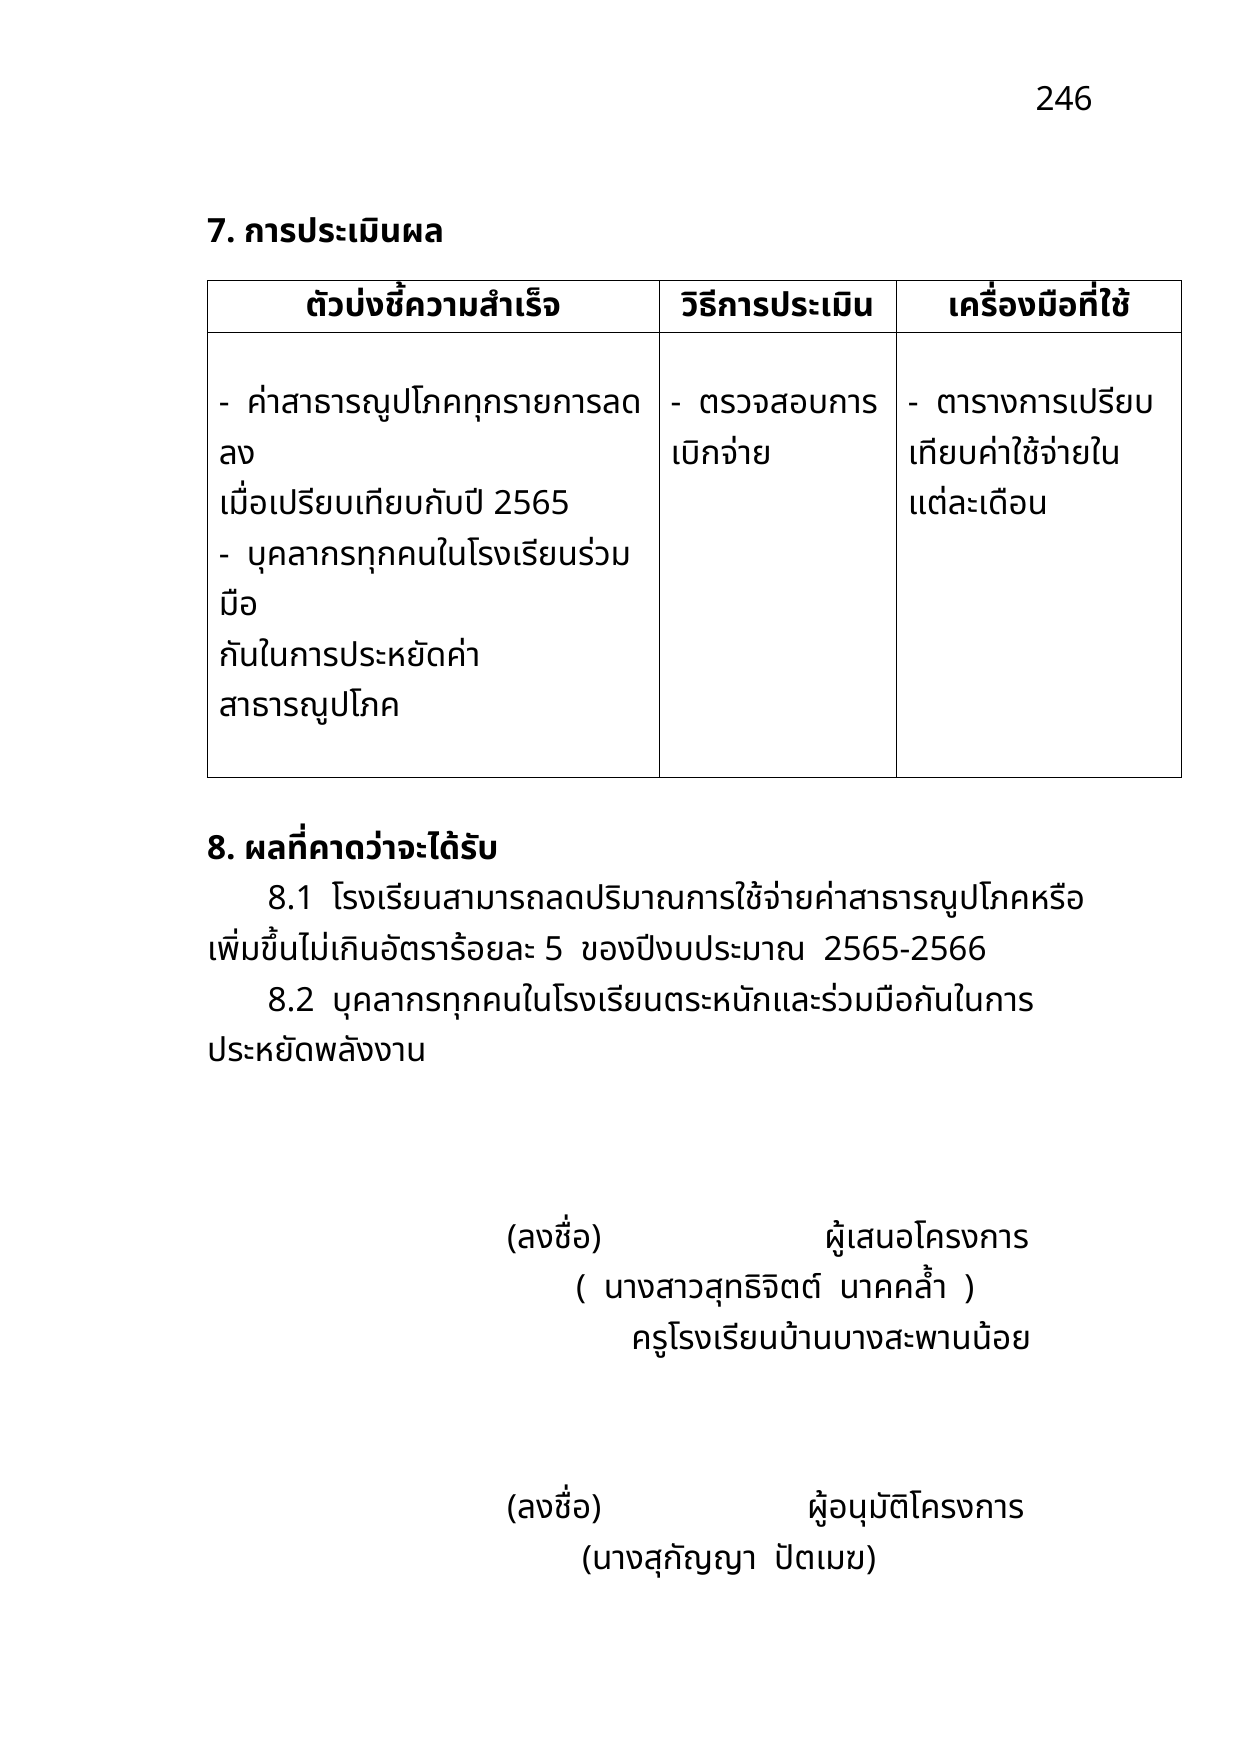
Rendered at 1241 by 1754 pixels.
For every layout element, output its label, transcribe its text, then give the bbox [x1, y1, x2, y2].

text 7. การประเมินผล [207, 207, 1092, 257]
table_cell - ตรวจสอบการเบิกจ่าย [660, 333, 896, 777]
table_header ตัวบ่งชี้ความสำเร็จ [208, 281, 659, 332]
table_header เครื่องมือที่ใช้ [897, 281, 1181, 332]
text (ลงชื่อ) ผู้อนุมัติโครงการ [207, 1483, 1092, 1534]
table_cell - ค่าสาธารณูปโภคทุกรายการลดลง เมื่อเปรียบเทียบกับปี 2565 - บุคลากรทุกคนในโรงเรียนร่วมมือ กันในการประหยัดค่าสาธารณูปโภค [208, 333, 659, 777]
text 8.1 โรงเรียนสามารถลดปริมาณการใช้จ่ายค่าสาธารณูปโภคหรือเพิ่มขึ้นไม่เกินอัตราร้อยละ 5 ของปีงบประมาณ 2565-2566 [207, 874, 1092, 975]
text 8.2 บุคลากรทุกคนในโรงเรียนตระหนักและร่วมมือกันในการประหยัดพลังงาน [207, 975, 1092, 1076]
text ( นางสาวสุทธิจิตต์ นาคคล้ำ ) [207, 1263, 1092, 1314]
table_header วิธีการประเมิน [660, 281, 896, 332]
text 8. ผลที่คาดว่าจะได้รับ [207, 823, 1092, 874]
table_cell - ตารางการเปรียบเทียบค่าใช้จ่ายในแต่ละเดือน [897, 333, 1181, 777]
text ครูโรงเรียนบ้านบางสะพานน้อย [207, 1314, 1092, 1364]
text (ลงชื่อ) ผู้เสนอโครงการ [432, 1213, 1092, 1263]
text (นางสุกัญญา ปัตเมฆ) [207, 1534, 1092, 1584]
